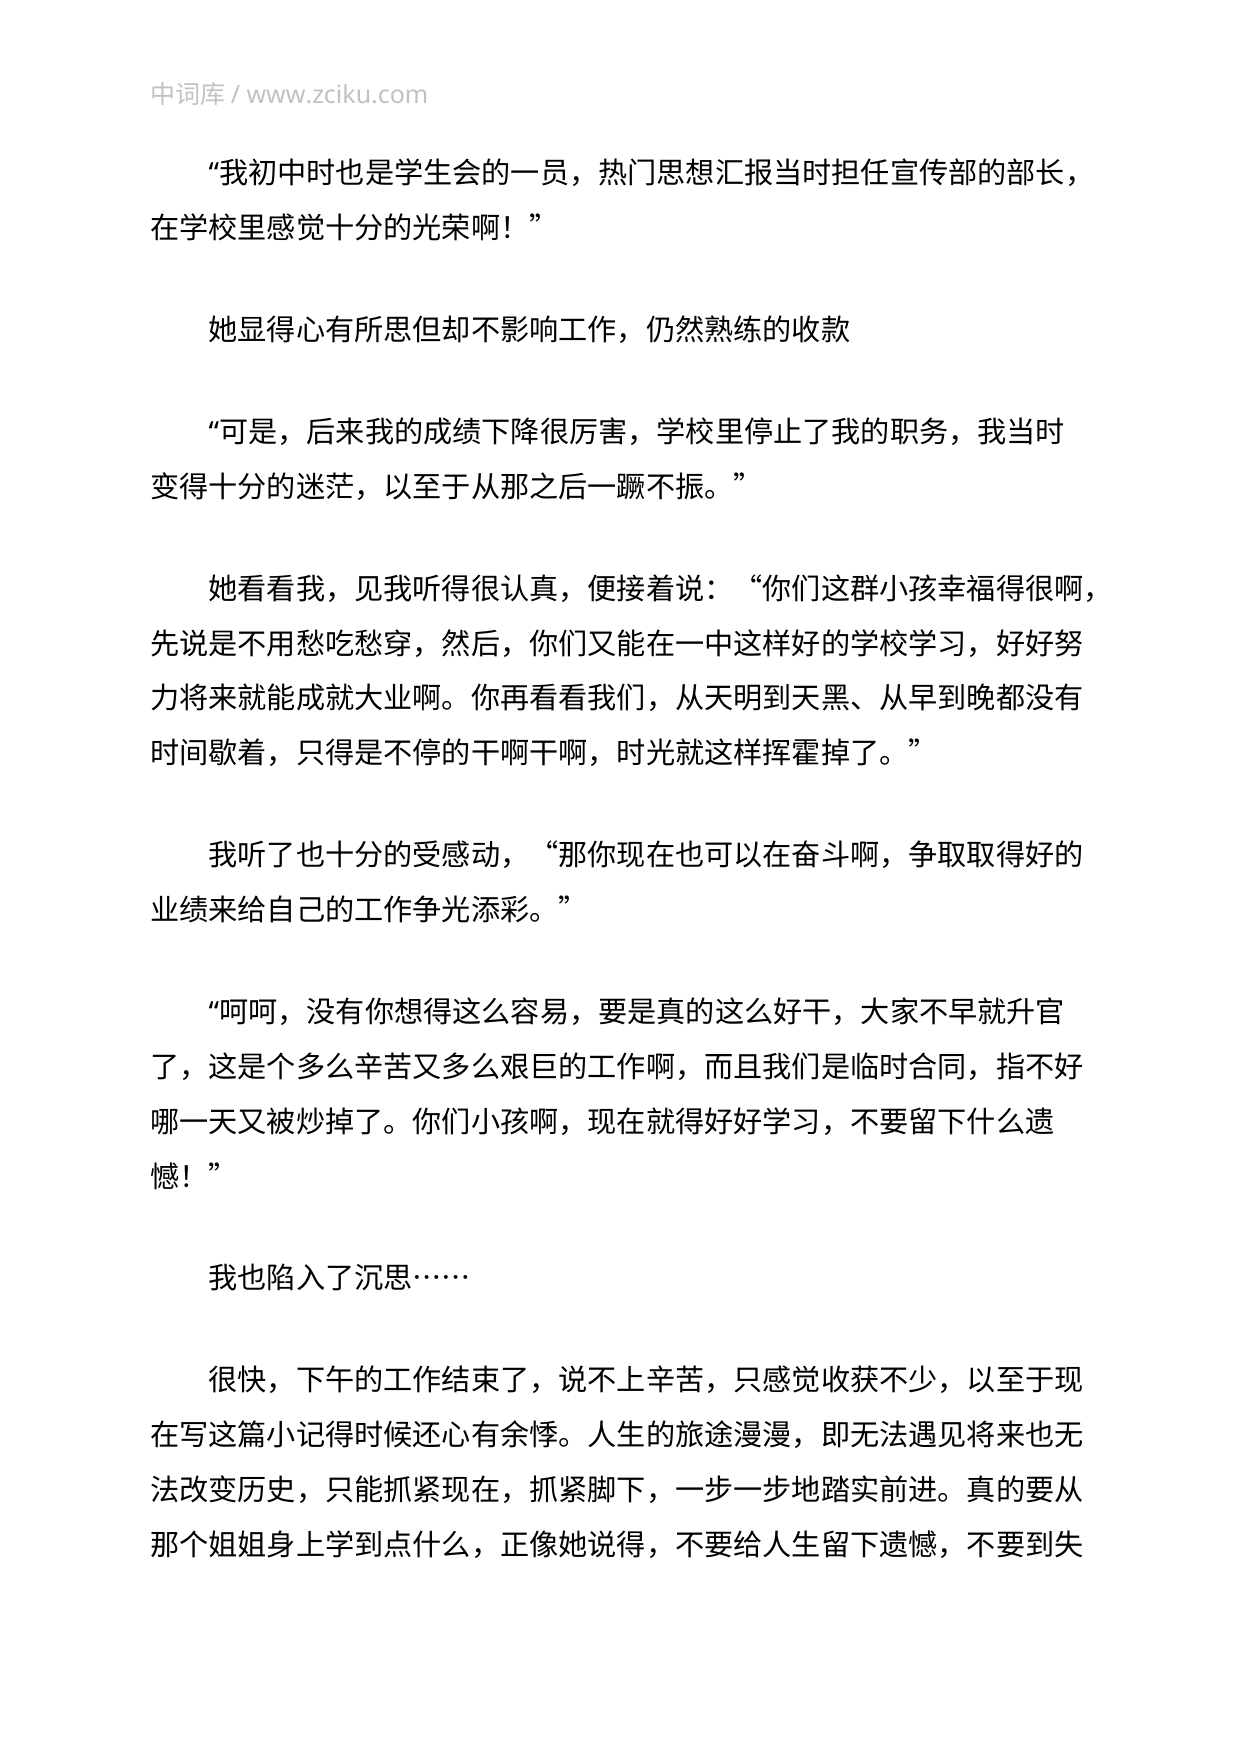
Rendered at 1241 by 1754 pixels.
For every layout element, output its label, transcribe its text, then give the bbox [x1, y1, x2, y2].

text 我也陷入了沉思…… [150, 1255, 1090, 1297]
text 她看看我，见我听得很认真，便接着说：“你们这群小孩幸福得很啊，先说是不用愁吃愁穿，然后，你们又能在一中这样好的学校学习，好好努力将来就能成就大业啊。你再看看我们，从天明到天黑、从早到晚都没有时间歇着，只得是不停的干啊干啊，时光就这样挥霍掉了。” [150, 565, 1090, 772]
text “呵呵，没有你想得这么容易，要是真的这么好干，大家不早就升官了，这是个多么辛苦又多么艰巨的工作啊，而且我们是临时合同，指不好哪一天又被炒掉了。你们小孩啊，现在就得好好学习，不要留下什么遗憾！” [150, 988, 1090, 1196]
text “可是，后来我的成绩下降很厉害，学校里停止了我的职务，我当时变得十分的迷茫，以至于从那之后一蹶不振。” [150, 408, 1090, 506]
text “我初中时也是学生会的一员，热门思想汇报当时担任宣传部的部长，在学校里感觉十分的光荣啊！” [150, 150, 1090, 247]
text 我听了也十分的受感动，“那你现在也可以在奋斗啊，争取取得好的业绩来给自己的工作争光添彩。” [150, 832, 1090, 929]
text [150, 1357, 1090, 1564]
text 她显得心有所思但却不影响工作，仍然熟练的收款 [150, 307, 1090, 349]
